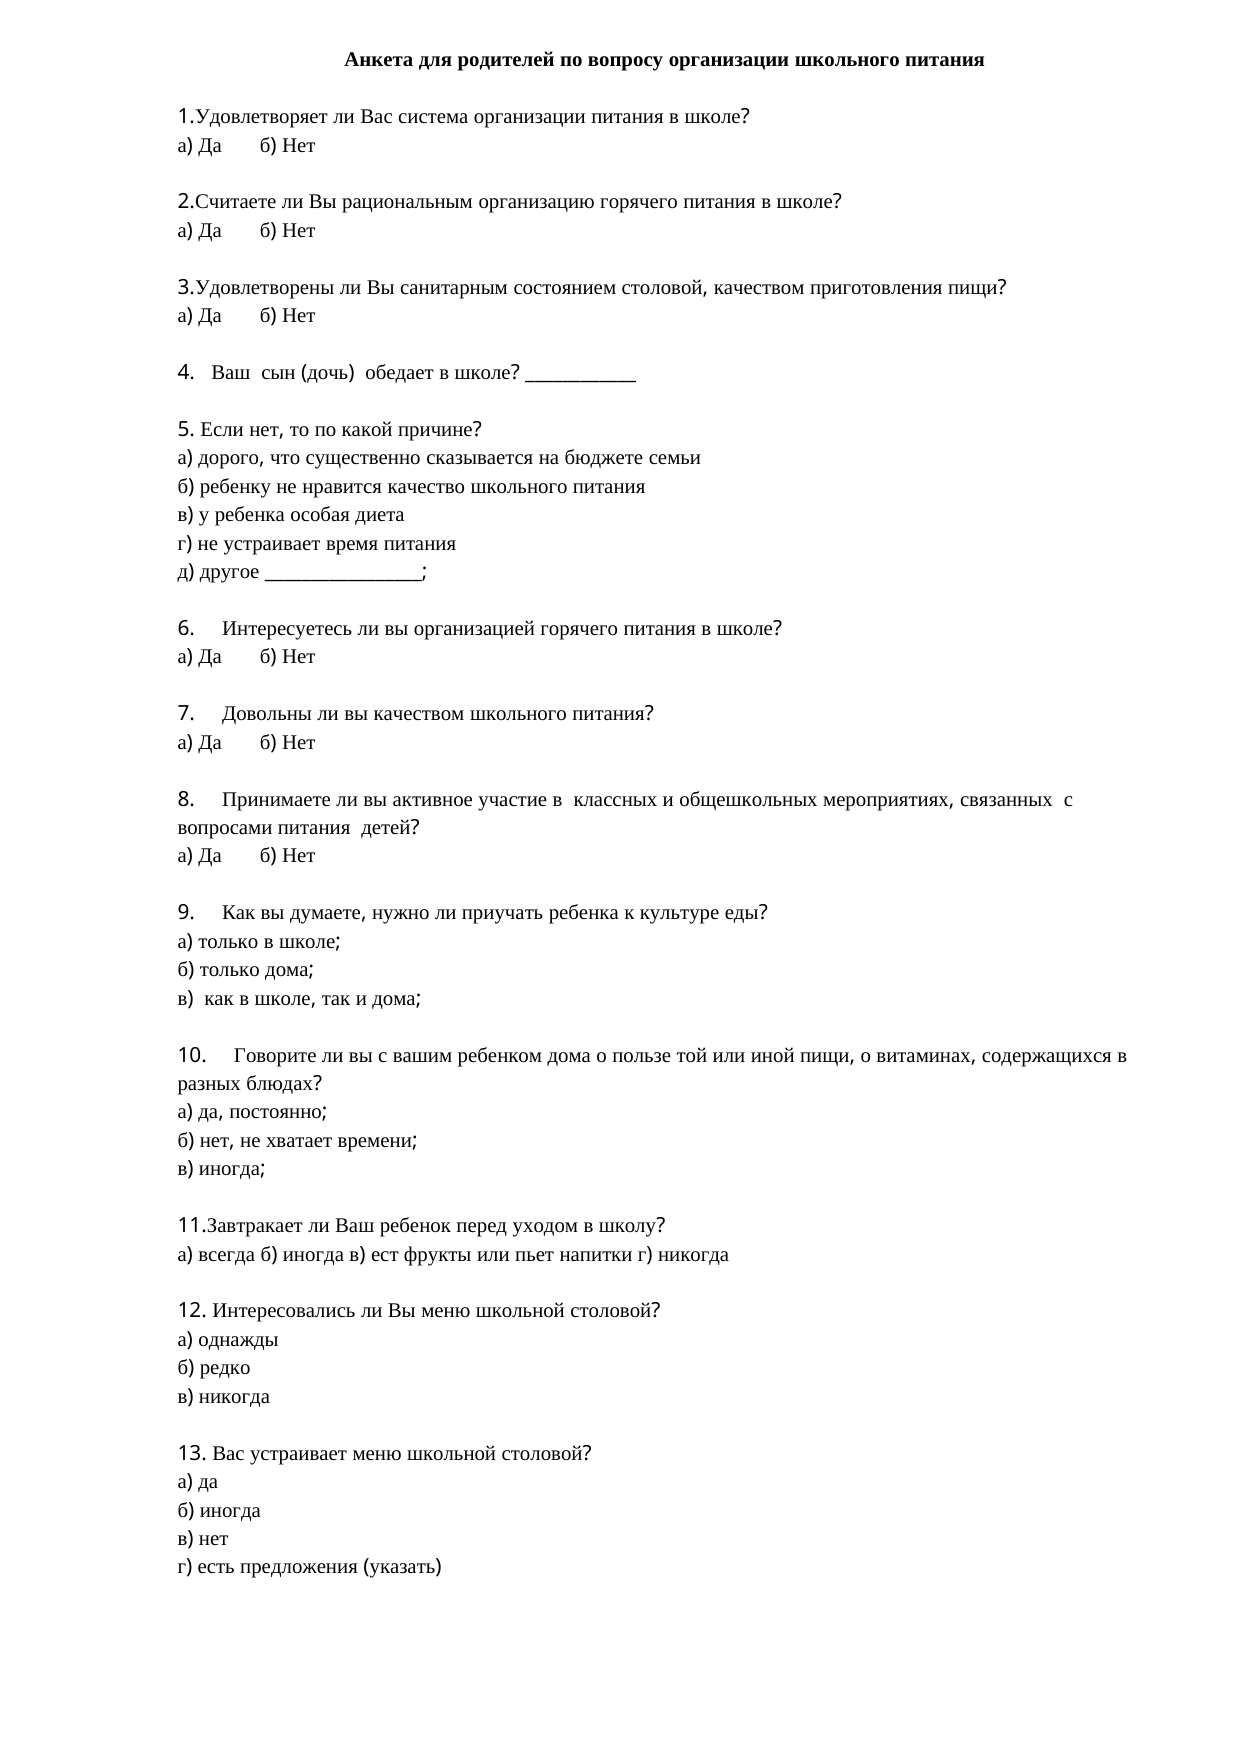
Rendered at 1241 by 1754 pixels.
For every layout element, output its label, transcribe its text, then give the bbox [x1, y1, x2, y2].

text б) иногда [177, 1495, 1152, 1523]
text б) ребенку не нравится качество школьного питания [177, 471, 1152, 499]
text 3.Удовлетворены ли Вы санитарным состоянием столовой, качеством приготовления пищи? [177, 272, 1152, 300]
text 5. Если нет, то по какой причине? [177, 414, 1152, 442]
text а) да, постоянно; [177, 1097, 1152, 1125]
text а) дорого, что существенно сказывается на бюджете семьи [177, 442, 1152, 471]
text 9. Как вы думаете, нужно ли приучать ребенка к культуре еды? [177, 897, 1152, 926]
text г) есть предложения (указать) [177, 1552, 1152, 1580]
text 8. Принимаете ли вы активное участие в классных и общешкольных мероприятиях, связанных с вопросами питания детей? [177, 784, 1152, 841]
text в) как в школе, так и дома; [177, 983, 1152, 1011]
text 12. Интересовались ли Вы меню школьной столовой? [177, 1296, 1152, 1324]
text 13. Вас устраивает меню школьной столовой? [177, 1438, 1152, 1466]
text б) только дома; [177, 954, 1152, 983]
text б) нет, не хватает времени; [177, 1125, 1152, 1153]
text 10. Говорите ли вы с вашим ребенком дома о пользе той или иной пищи, о витаминах, содержащихся в разных блюдах? [177, 1040, 1152, 1097]
text 1.Удовлетворяет ли Вас система организации питания в школе? [177, 101, 1152, 130]
text а) Да б) Нет [177, 215, 1152, 243]
text г) не устраивает время питания [177, 528, 1152, 556]
text 2.Считаете ли Вы рациональным организацию горячего питания в школе? [177, 187, 1152, 215]
text в) никогда [177, 1381, 1152, 1409]
text 7. Довольны ли вы качеством школьного питания? [177, 698, 1152, 727]
text а) Да б) Нет [177, 300, 1152, 329]
text а) да [177, 1466, 1152, 1495]
text 11.Завтракает ли Ваш ребенок перед уходом в школу? [177, 1210, 1152, 1239]
text а) Да б) Нет [177, 642, 1152, 670]
text а) Да б) Нет [177, 727, 1152, 755]
text в) иногда; [177, 1153, 1152, 1182]
text в) у ребенка особая диета [177, 499, 1152, 528]
text а) однажды [177, 1324, 1152, 1352]
text в) нет [177, 1523, 1152, 1552]
text 6. Интересуетесь ли вы организацией горячего питания в школе? [177, 613, 1152, 642]
text 4. Ваш сын (дочь) обедает в школе? ____________ [177, 357, 1152, 386]
text Анкета для родителей по вопросу организации школьного питания [177, 44, 1152, 73]
text а) Да б) Нет [177, 841, 1152, 869]
text а) Да б) Нет [177, 130, 1152, 158]
text а) только в школе; [177, 926, 1152, 954]
text д) другое _________________; [177, 556, 1152, 585]
text а) всегда б) иногда в) ест фрукты или пьет напитки г) никогда [177, 1239, 1152, 1267]
text б) редко [177, 1352, 1152, 1381]
